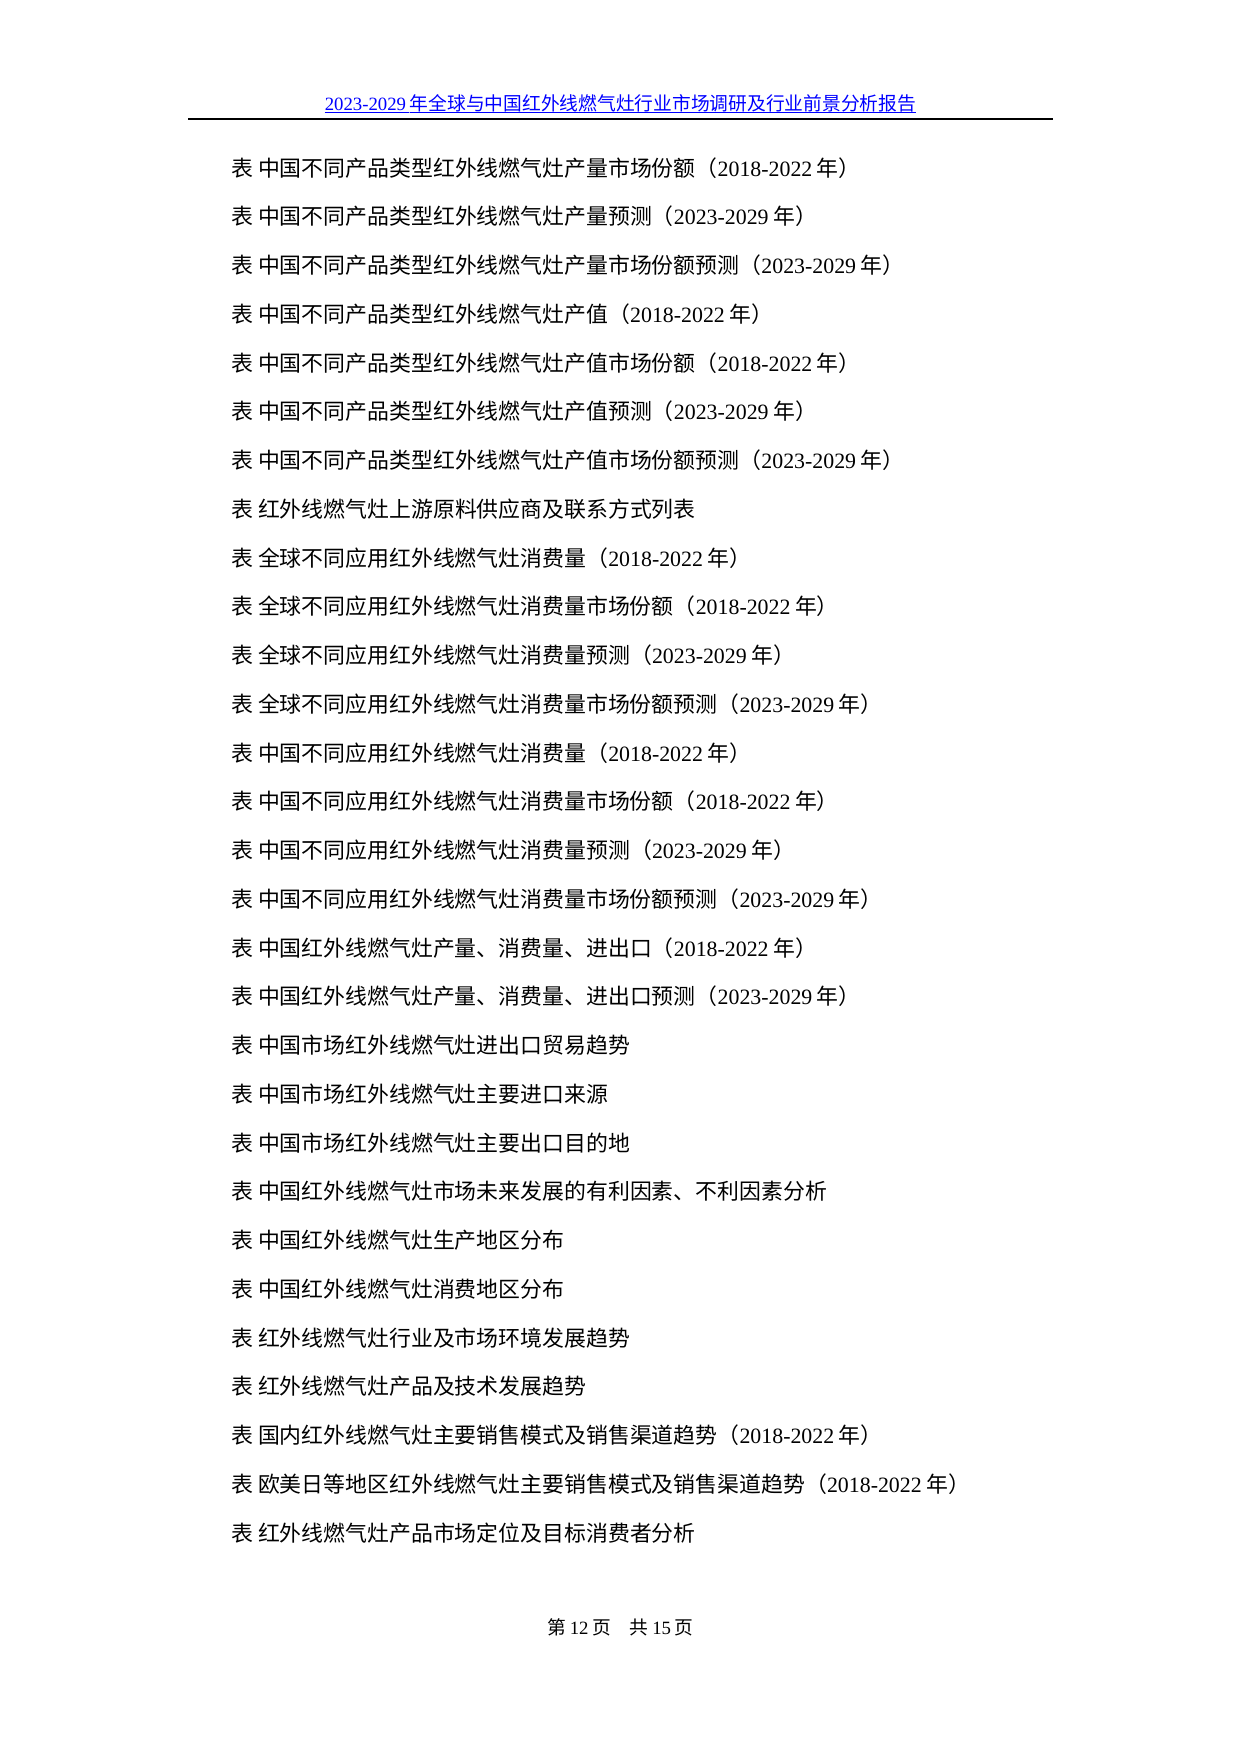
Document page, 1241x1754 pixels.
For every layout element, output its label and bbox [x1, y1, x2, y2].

text [187, 150, 1053, 1548]
